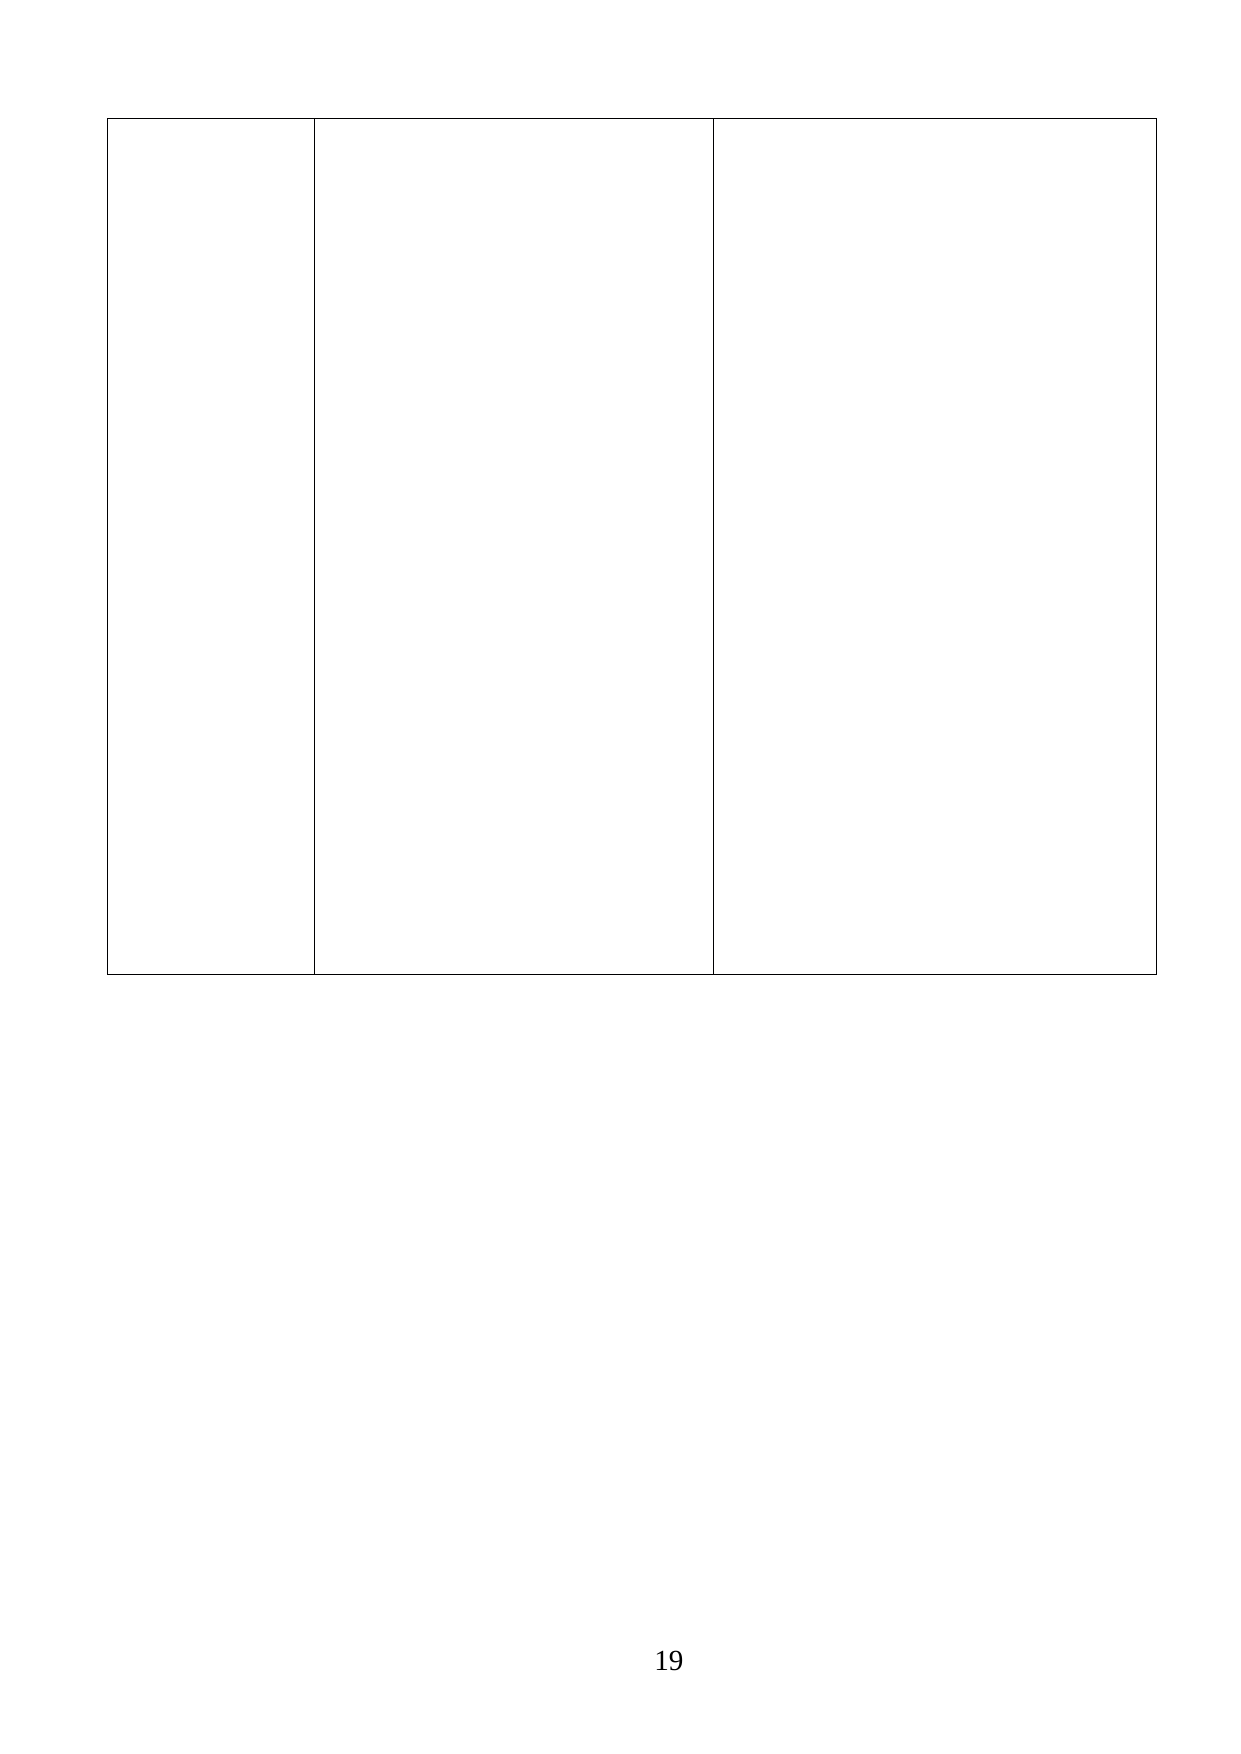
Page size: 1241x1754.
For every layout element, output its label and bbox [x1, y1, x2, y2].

table_cell [315, 119, 713, 974]
table_cell [714, 119, 1156, 974]
table_cell [108, 119, 314, 974]
